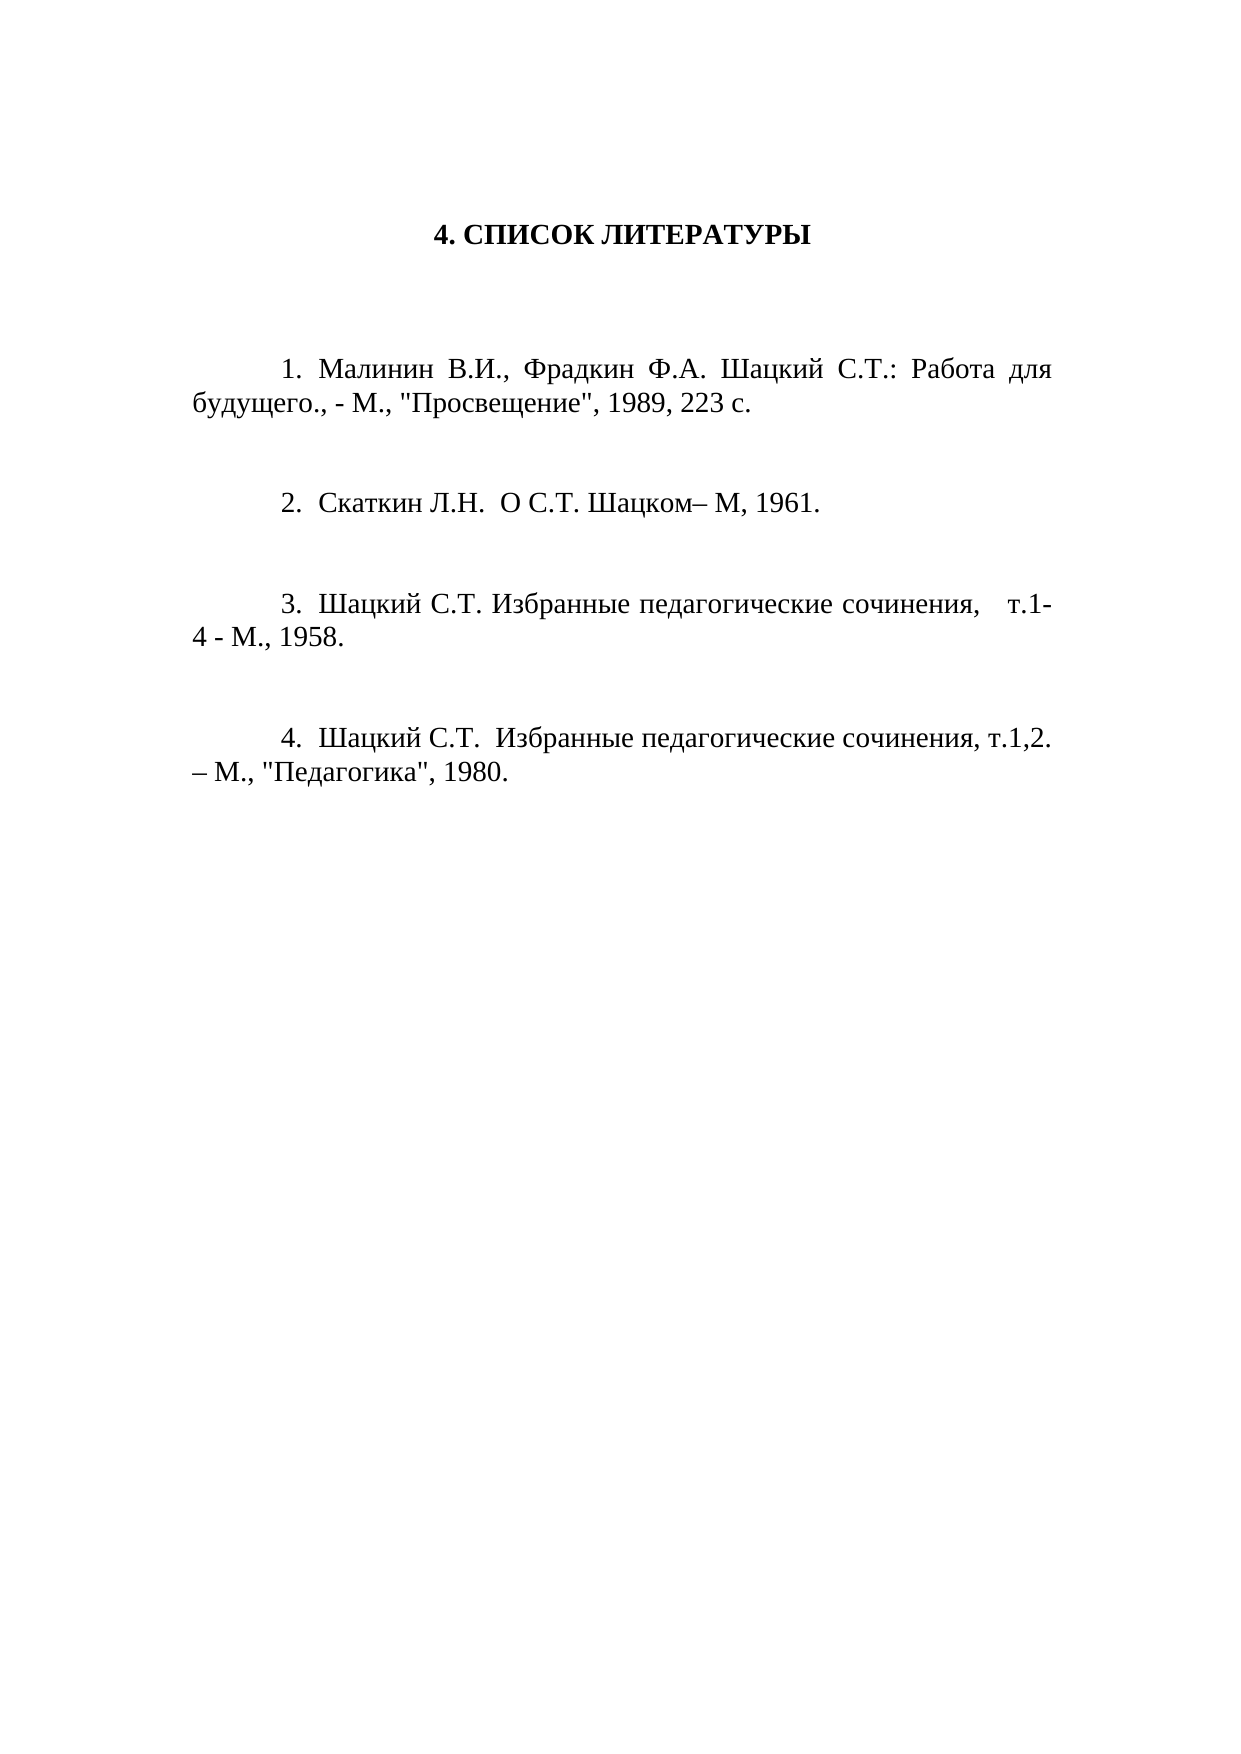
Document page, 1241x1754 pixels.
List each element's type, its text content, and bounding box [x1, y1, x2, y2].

text 4. СПИСОК ЛИТЕРАТУРЫ [192, 217, 1053, 251]
list Малинин В.И., Фрадкин Ф.А. Шацкий С.Т.: Работа для будущего., - М., "Просвещение", 1989, 223 с. [192, 351, 1053, 418]
list Скаткин Л.Н. О С.Т. Шацком– М, 1961. [192, 485, 1053, 519]
list Шацкий С.Т. Избранные педагогические сочинения, т.1,2. – М., "Педагогика", 1980. [192, 720, 1053, 787]
list Шацкий С.Т. Избранные педагогические сочинения, т.1-4 - М., 1958. [192, 586, 1053, 653]
